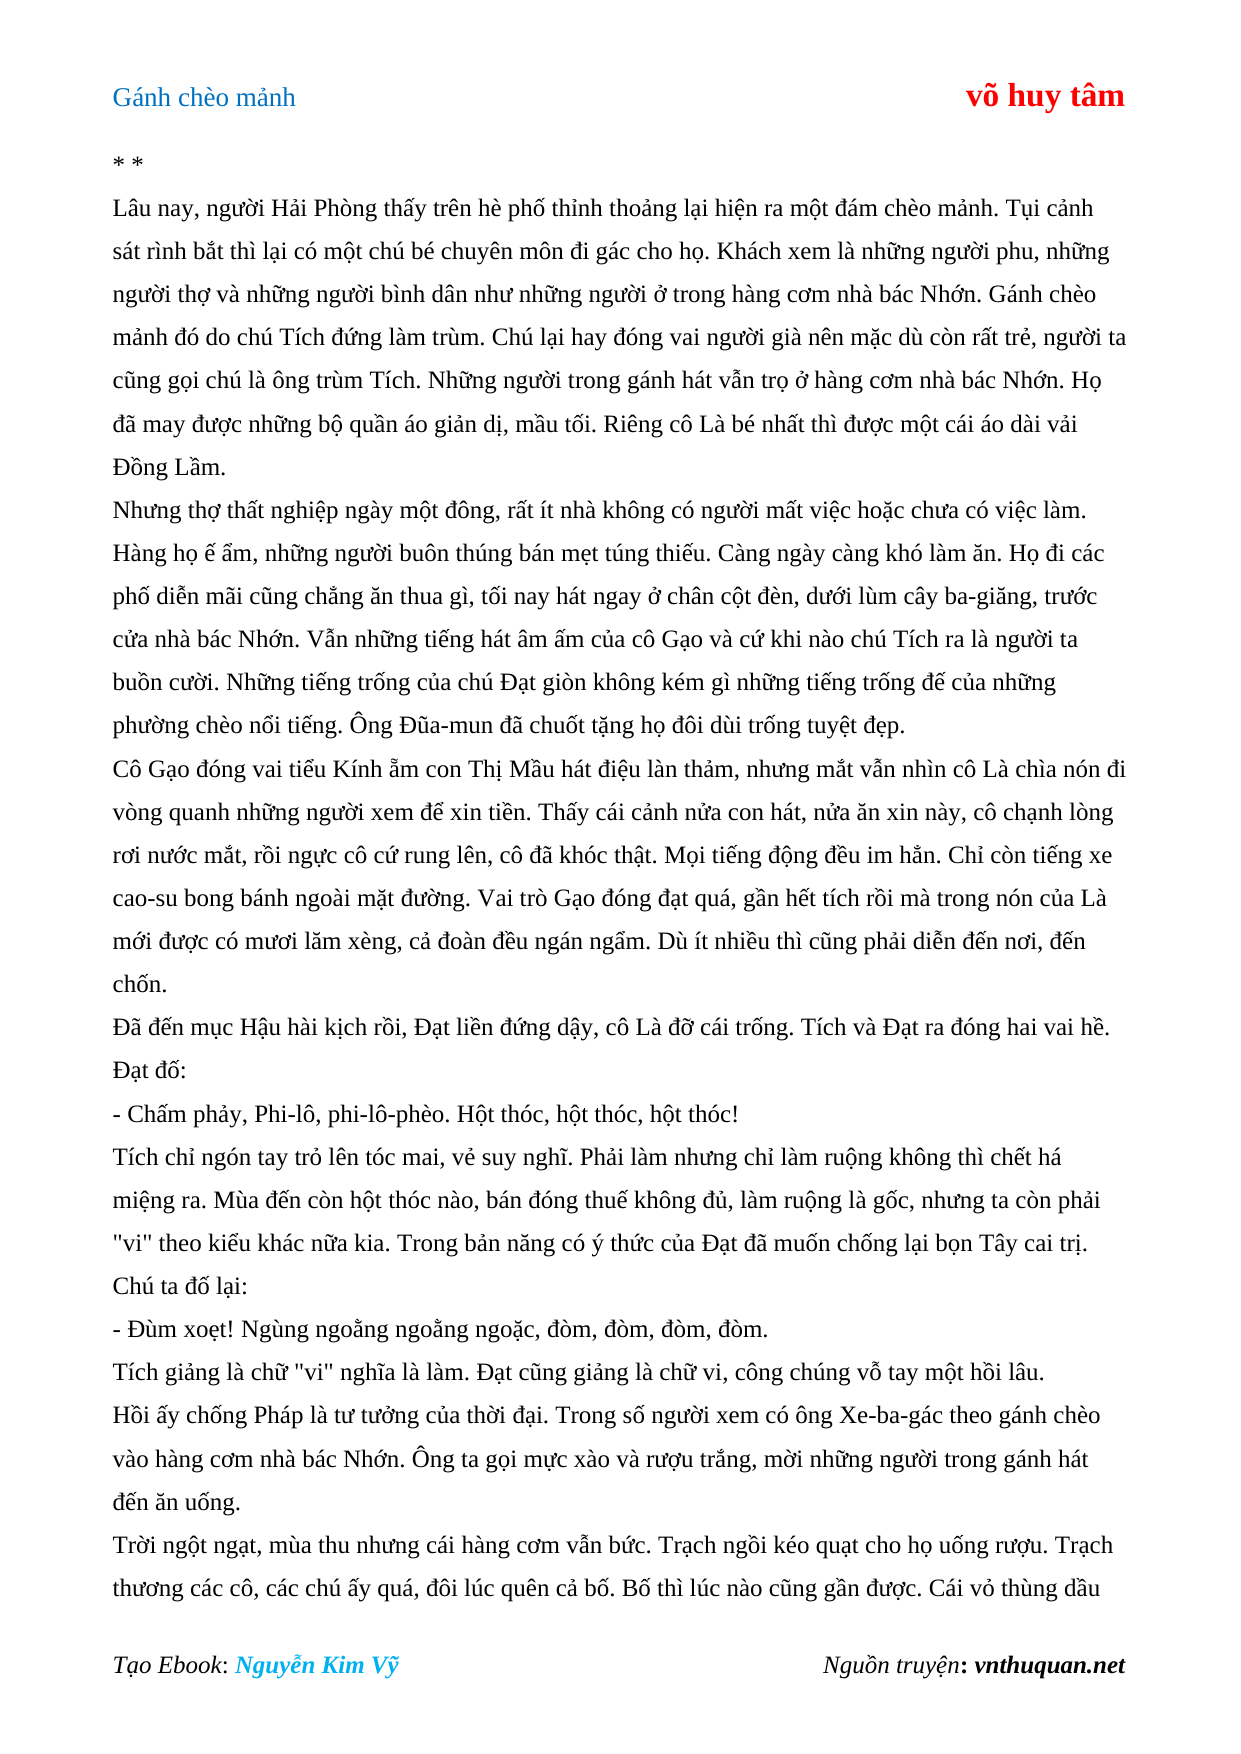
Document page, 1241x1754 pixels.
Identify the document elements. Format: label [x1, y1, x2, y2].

text [112, 150, 1128, 1602]
